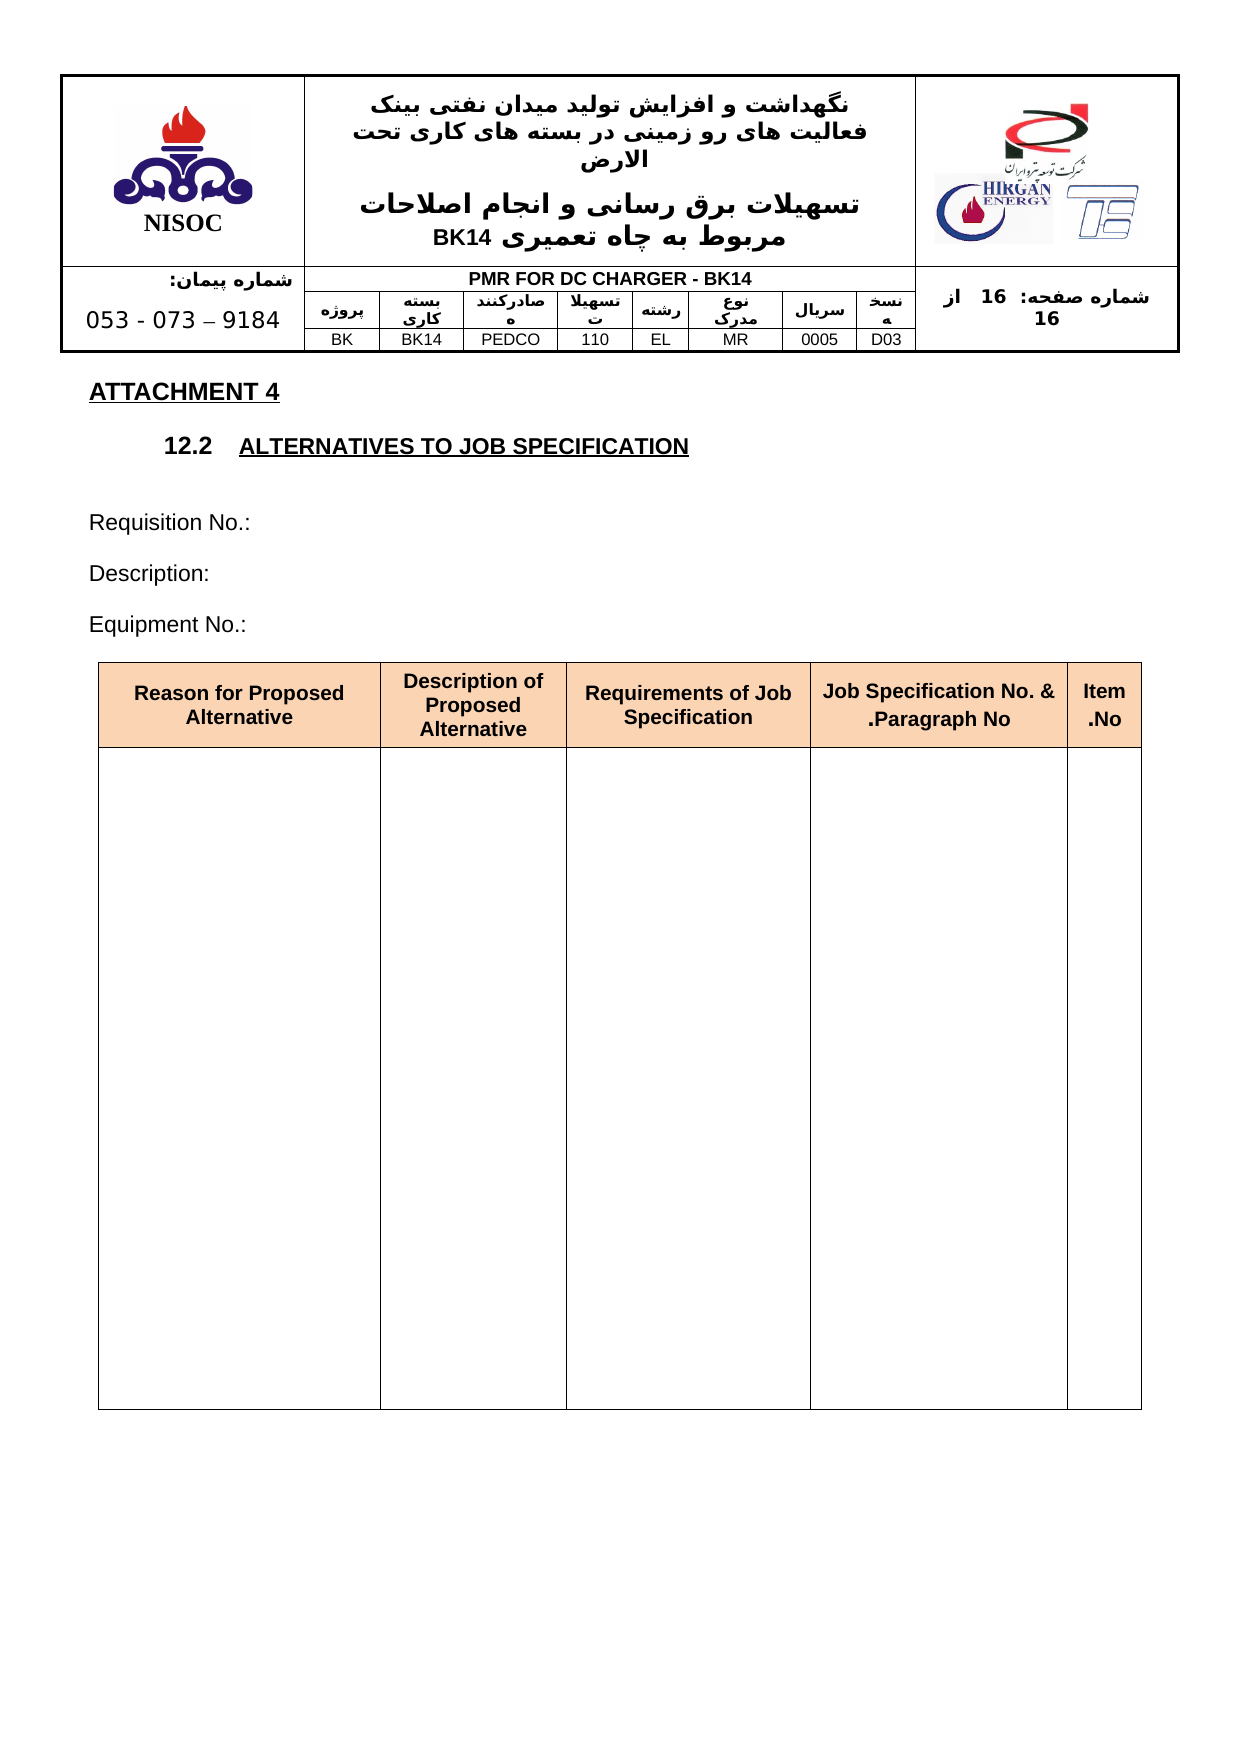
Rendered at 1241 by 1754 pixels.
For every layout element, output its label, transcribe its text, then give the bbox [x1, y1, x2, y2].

text Requisition No.: [89, 508, 1152, 535]
table_header Job Specification No. & Paragraph No. [811, 663, 1067, 747]
subtitle ATTACHMENT 4 [89, 377, 1152, 406]
table_cell [381, 748, 566, 1408]
picture [113, 106, 253, 208]
table_header Description of Proposed Alternative [381, 663, 566, 747]
table_header Requirements of Job Specification [567, 663, 810, 747]
table_cell [99, 748, 380, 1408]
text Equipment No.: [89, 611, 1152, 637]
table_cell [567, 748, 810, 1408]
text Description: [89, 559, 1152, 586]
table_cell [1068, 748, 1141, 1408]
picture [934, 103, 1089, 244]
table_cell [811, 748, 1067, 1408]
subtitle ALTERNATIVES TO JOB SPECIFICATION [164, 431, 1152, 459]
table_header Reason for Proposed Alternative [99, 663, 380, 747]
table_header Item No. [1068, 663, 1141, 747]
